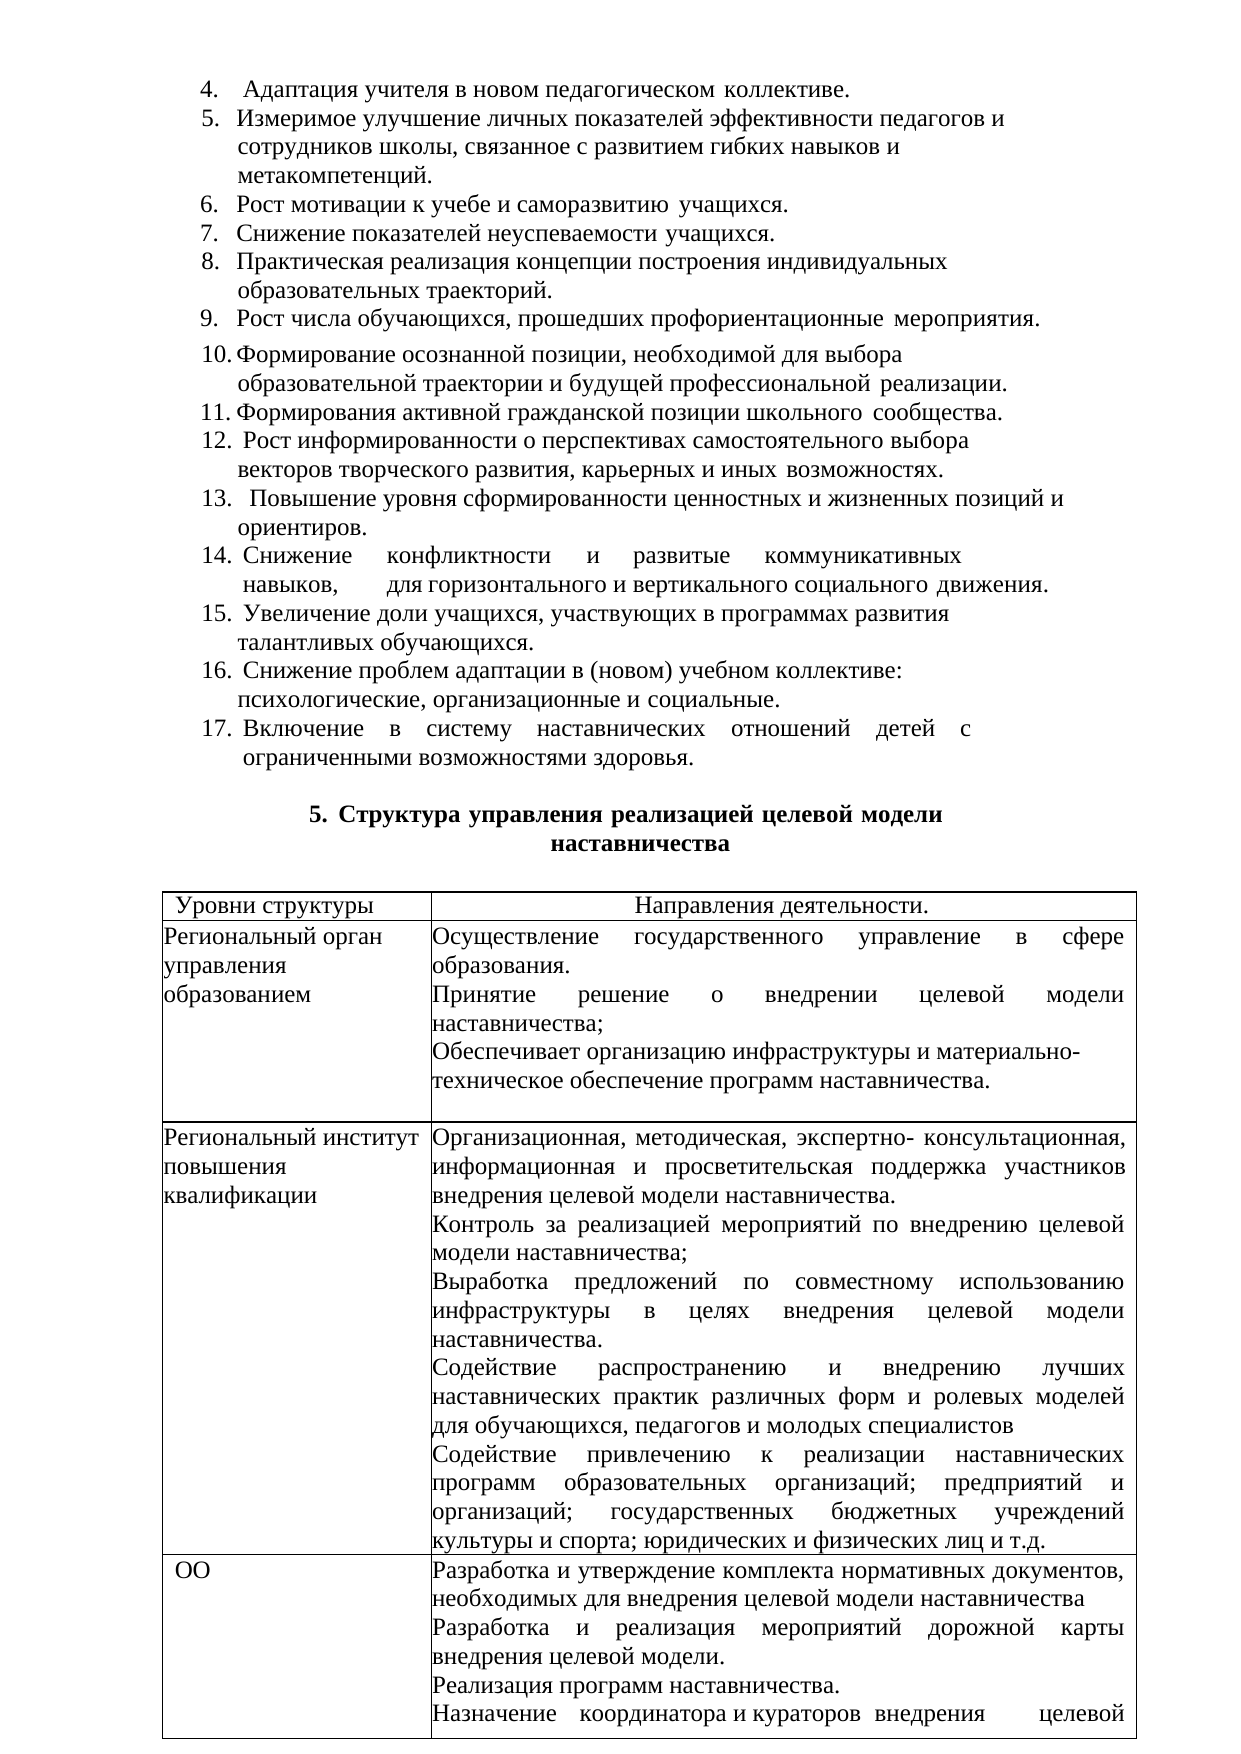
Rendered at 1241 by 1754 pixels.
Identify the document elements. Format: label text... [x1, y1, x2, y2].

list Увеличение доли учащихся, участвующих в программах развития талантливых обучающихся. [201, 598, 1065, 656]
table_header Направления деятельности. [432, 893, 1136, 920]
list Рост мотивации к учебе и саморазвитию учащихся. [200, 189, 1090, 218]
list Рост числа обучающихся, прошедших профориентационные мероприятия. [200, 304, 1090, 332]
list Повышение уровня сформированности ценностных и жизненных позиций и ориентиров. [201, 483, 1065, 541]
table_cell Региональный институт повышения квалификации [163, 1123, 431, 1554]
table_cell Осуществление государственного управление в сфере образования. Принятие решение о внедрении целевой модели наставничества; Обеспечивает организацию инфраструктуры и материально-техническое обеспечение программ наставничества. [432, 921, 1136, 1121]
list Адаптация учителя в новом педагогическом коллективе. [200, 74, 1090, 103]
list Включение в систему наставнических отношений детей с ограниченными возможностями здоровья. [201, 713, 1067, 771]
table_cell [432, 1555, 1136, 1738]
list Формирование осознанной позиции, необходимой для выбора образовательной траектории и будущей профессиональной реализации. [201, 339, 1065, 397]
table_cell Региональный орган управления образованием [163, 921, 431, 1121]
table_cell ОО [163, 1555, 431, 1738]
table_header Уровни структуры [163, 893, 431, 920]
list Измеримое улучшение личных показателей эффективности педагогов и сотрудников школы, связанное с развитием гибких навыков и метакомпетенций. [201, 103, 1065, 189]
list Структура управления реализацией целевой модели наставничества [231, 799, 1020, 857]
list Снижение конфликтности и развитые коммуникативных навыков, для горизонтального и вертикального социального движения. [201, 541, 1065, 598]
list Формирования активной гражданской позиции школьного сообщества. [200, 397, 1090, 425]
table_cell Организационная, методическая, экспертно- консультационная, информационная и просветительская поддержка участников внедрения целевой модели наставничества. Контроль за реализацией мероприятий по внедрению целевой модели наставничества; Выработка предложений по совместному использованию инфраструктуры в целях внедрения целевой модели наставничества. Содействие распространению и внедрению лучших наставнических практик различных форм и ролевых моделей для обучающихся, педагогов и молодых специалистов Содействие привлечению к реализации наставнических программ образовательных организаций; предприятий и организаций; государственных бюджетных учреждений культуры и спорта; юридических и физических лиц и т.д. [432, 1123, 1136, 1554]
list Рост информированности о перспективах самостоятельного выбора векторов творческого развития, карьерных и иных возможностях. [201, 426, 1067, 483]
list Практическая реализация концепции построения индивидуальных образовательных траекторий. [201, 246, 1065, 304]
list Снижение показателей неуспеваемости учащихся. [200, 218, 1090, 246]
list Снижение проблем адаптации в (новом) учебном коллективе: психологические, организационные и социальные. [201, 656, 1065, 713]
